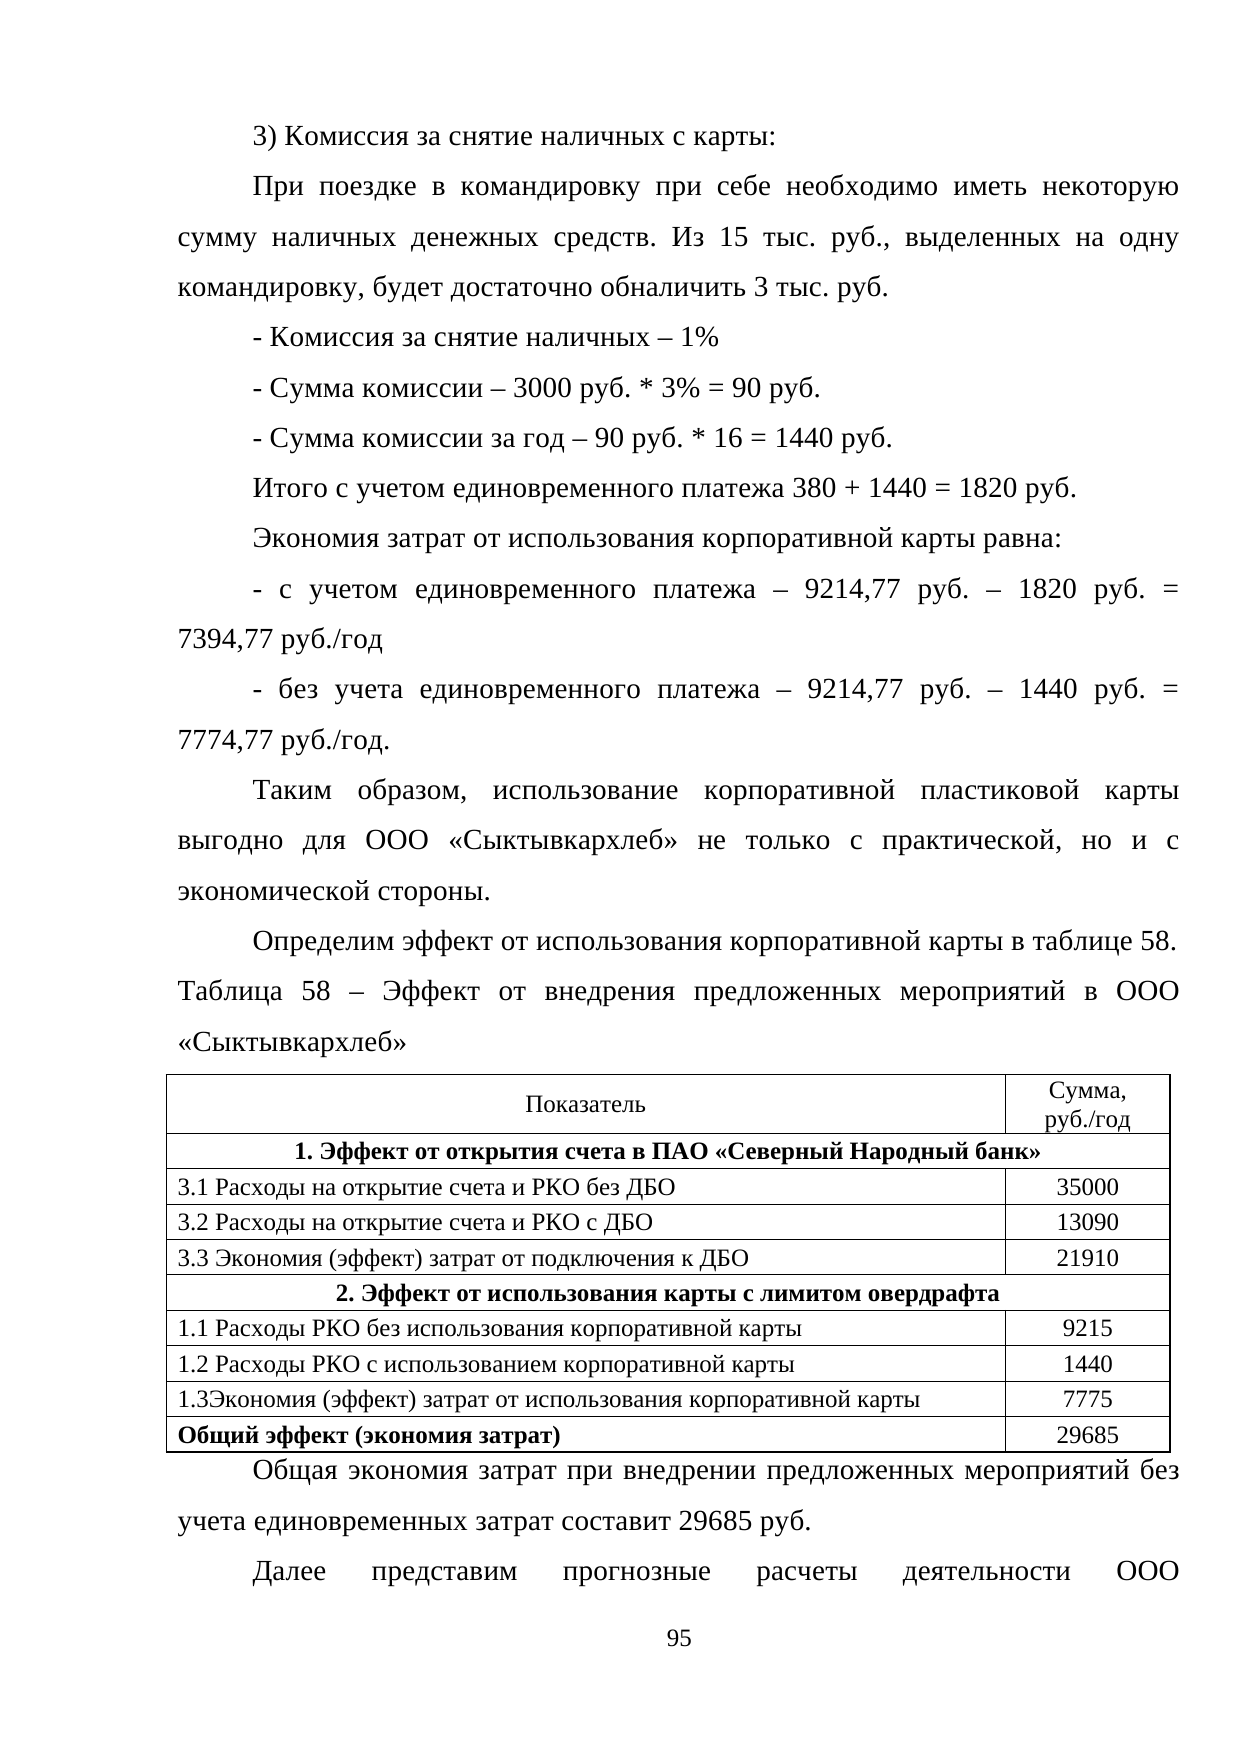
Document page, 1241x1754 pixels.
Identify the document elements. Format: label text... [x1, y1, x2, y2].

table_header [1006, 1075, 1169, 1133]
text Определим эффект от использования корпоративной карты в таблице 58. [177, 923, 1181, 957]
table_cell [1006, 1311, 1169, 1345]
text Итого с учетом единовременного платежа 380 + 1440 = 1820 руб. [177, 470, 1181, 504]
text - Комиссия за снятие наличных – 1% [177, 319, 1181, 353]
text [177, 1553, 1181, 1587]
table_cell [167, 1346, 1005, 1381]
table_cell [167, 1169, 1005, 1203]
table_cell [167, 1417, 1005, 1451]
text - с учетом единовременного платежа – 9214,77 руб. – 1820 руб. = 7394,77 руб./год [177, 571, 1181, 655]
text Экономия затрат от использования корпоративной карты равна: [177, 521, 1181, 554]
text При поездке в командировку при себе необходимо иметь некоторую сумму наличных денежных средств. Из 15 тыс. руб., выделенных на одну командировку, будет достаточно обналичить 3 тыс. руб. [177, 168, 1181, 303]
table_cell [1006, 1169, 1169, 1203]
text - Сумма комиссии – 3000 руб. * 3% = 90 руб. [177, 370, 1181, 403]
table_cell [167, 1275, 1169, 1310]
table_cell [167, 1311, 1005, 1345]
text 3) Комиссия за снятие наличных с карты: [177, 118, 1181, 152]
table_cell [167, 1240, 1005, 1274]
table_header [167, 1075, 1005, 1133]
text - Сумма комиссии за год – 90 руб. * 16 = 1440 руб. [177, 420, 1181, 453]
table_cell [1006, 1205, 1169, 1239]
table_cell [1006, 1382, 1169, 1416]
text Таблица 58 – Эффект от внедрения предложенных мероприятий в ООО «Сыктывкархлеб» [177, 973, 1181, 1057]
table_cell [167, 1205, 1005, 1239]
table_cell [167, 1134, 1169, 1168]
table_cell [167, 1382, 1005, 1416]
text - без учета единовременного платежа – 9214,77 руб. – 1440 руб. = 7774,77 руб./год. [177, 672, 1181, 755]
text Таким образом, использование корпоративной пластиковой карты выгодно для ООО «Сыктывкархлеб» не только с практической, но и с экономической стороны. [177, 772, 1181, 906]
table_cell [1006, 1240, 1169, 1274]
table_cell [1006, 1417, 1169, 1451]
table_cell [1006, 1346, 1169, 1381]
text Общая экономия затрат при внедрении предложенных мероприятий без учета единовременных затрат составит 29685 руб. [177, 1452, 1181, 1536]
